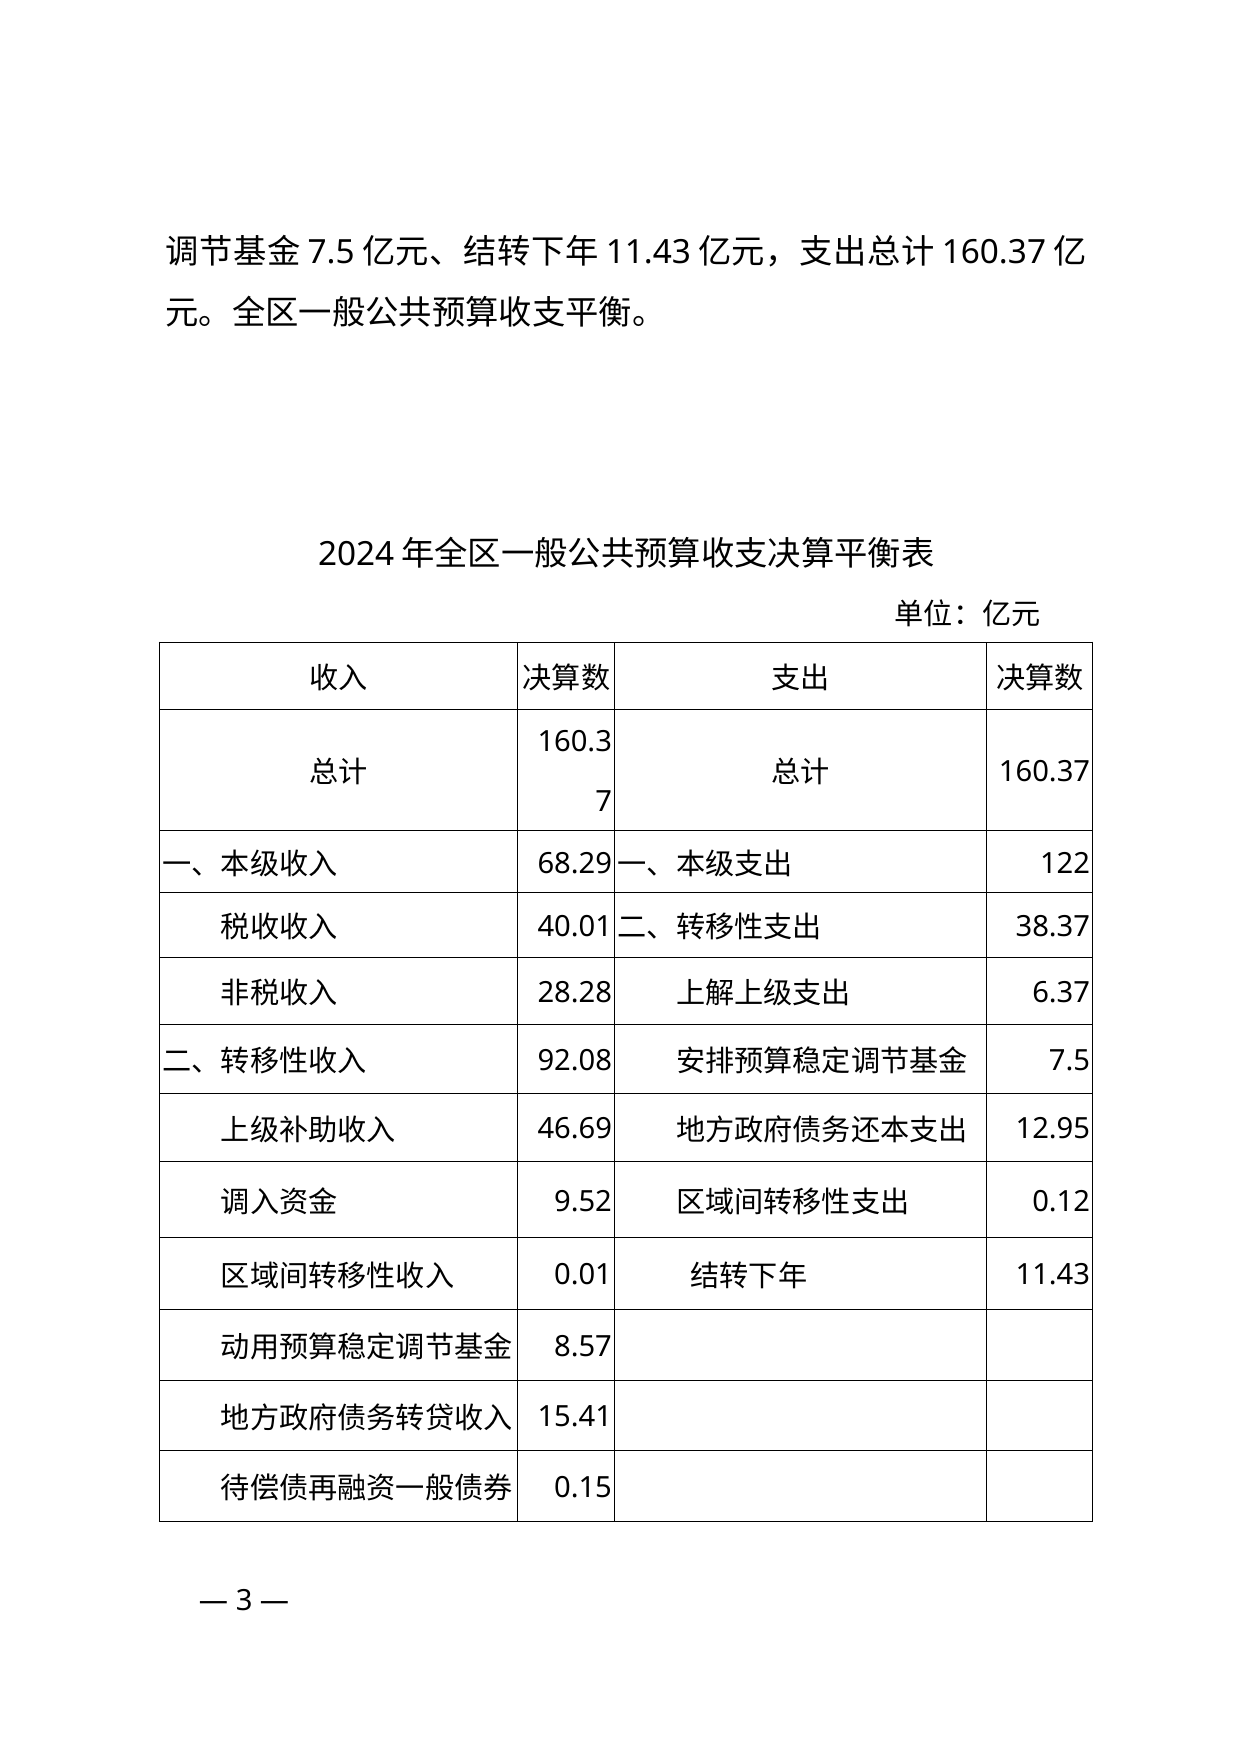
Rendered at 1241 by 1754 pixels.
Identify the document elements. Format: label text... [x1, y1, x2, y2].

table_header 支出 [615, 643, 986, 708]
table_cell [987, 1310, 1092, 1380]
table_header 收入 [160, 643, 517, 708]
table_header 决算数 [987, 643, 1092, 708]
table_cell 安排预算稳定调节基金 [615, 1025, 986, 1092]
table_cell 区域间转移性支出 [615, 1162, 986, 1237]
table_cell [615, 1381, 986, 1450]
table_cell 9.52 [518, 1162, 614, 1237]
table_cell 二、转移性支出 [615, 893, 986, 957]
table_cell 46.69 [518, 1094, 614, 1161]
table_cell 非税收入 [160, 958, 517, 1024]
table_cell 总计 [615, 710, 986, 830]
table_cell 一、本级支出 [615, 831, 986, 892]
table_cell 122 [987, 831, 1092, 892]
table_cell 调入资金 [160, 1162, 517, 1237]
table_cell [615, 1310, 986, 1380]
table_cell 160.37 [987, 710, 1092, 830]
table_cell [987, 1381, 1092, 1450]
table_cell 区域间转移性收入 [160, 1238, 517, 1308]
table_cell 11.43 [987, 1238, 1092, 1308]
table_cell 7.5 [987, 1025, 1092, 1092]
table_cell 动用预算稳定调节基金 [160, 1310, 517, 1380]
table_cell 40.01 [518, 893, 614, 957]
table_cell 上解上级支出 [615, 958, 986, 1024]
table_cell 38.37 [987, 893, 1092, 957]
table_cell 一、本级收入 [160, 831, 517, 892]
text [165, 219, 1087, 340]
table_cell 地方政府债务还本支出 [615, 1094, 986, 1161]
table_cell 二、转移性收入 [160, 1025, 517, 1092]
table_cell 160.37 [518, 710, 614, 830]
table_cell 68.29 [518, 831, 614, 892]
table_cell 0.15 [518, 1451, 614, 1521]
table_cell 结转下年 [615, 1238, 986, 1308]
table_cell 15.41 [518, 1381, 614, 1450]
text 单位：亿元 [165, 581, 1087, 642]
table_cell [987, 1451, 1092, 1521]
table_header 决算数 [518, 643, 614, 708]
table_cell 8.57 [518, 1310, 614, 1380]
table_cell 待偿债再融资一般债券上年结余 [160, 1451, 517, 1521]
table_cell 6.37 [987, 958, 1092, 1024]
table_cell 12.95 [987, 1094, 1092, 1161]
table_cell 28.28 [518, 958, 614, 1024]
table_cell 0.12 [987, 1162, 1092, 1237]
table_cell 0.01 [518, 1238, 614, 1308]
table_cell 税收收入 [160, 893, 517, 957]
text 2024年全区一般公共预算收支决算平衡表 [165, 521, 1087, 581]
table_cell 上级补助收入 [160, 1094, 517, 1161]
table_cell 总计 [160, 710, 517, 830]
table_cell [615, 1451, 986, 1521]
table_cell 92.08 [518, 1025, 614, 1092]
table_cell 地方政府债务转贷收入 [160, 1381, 517, 1450]
